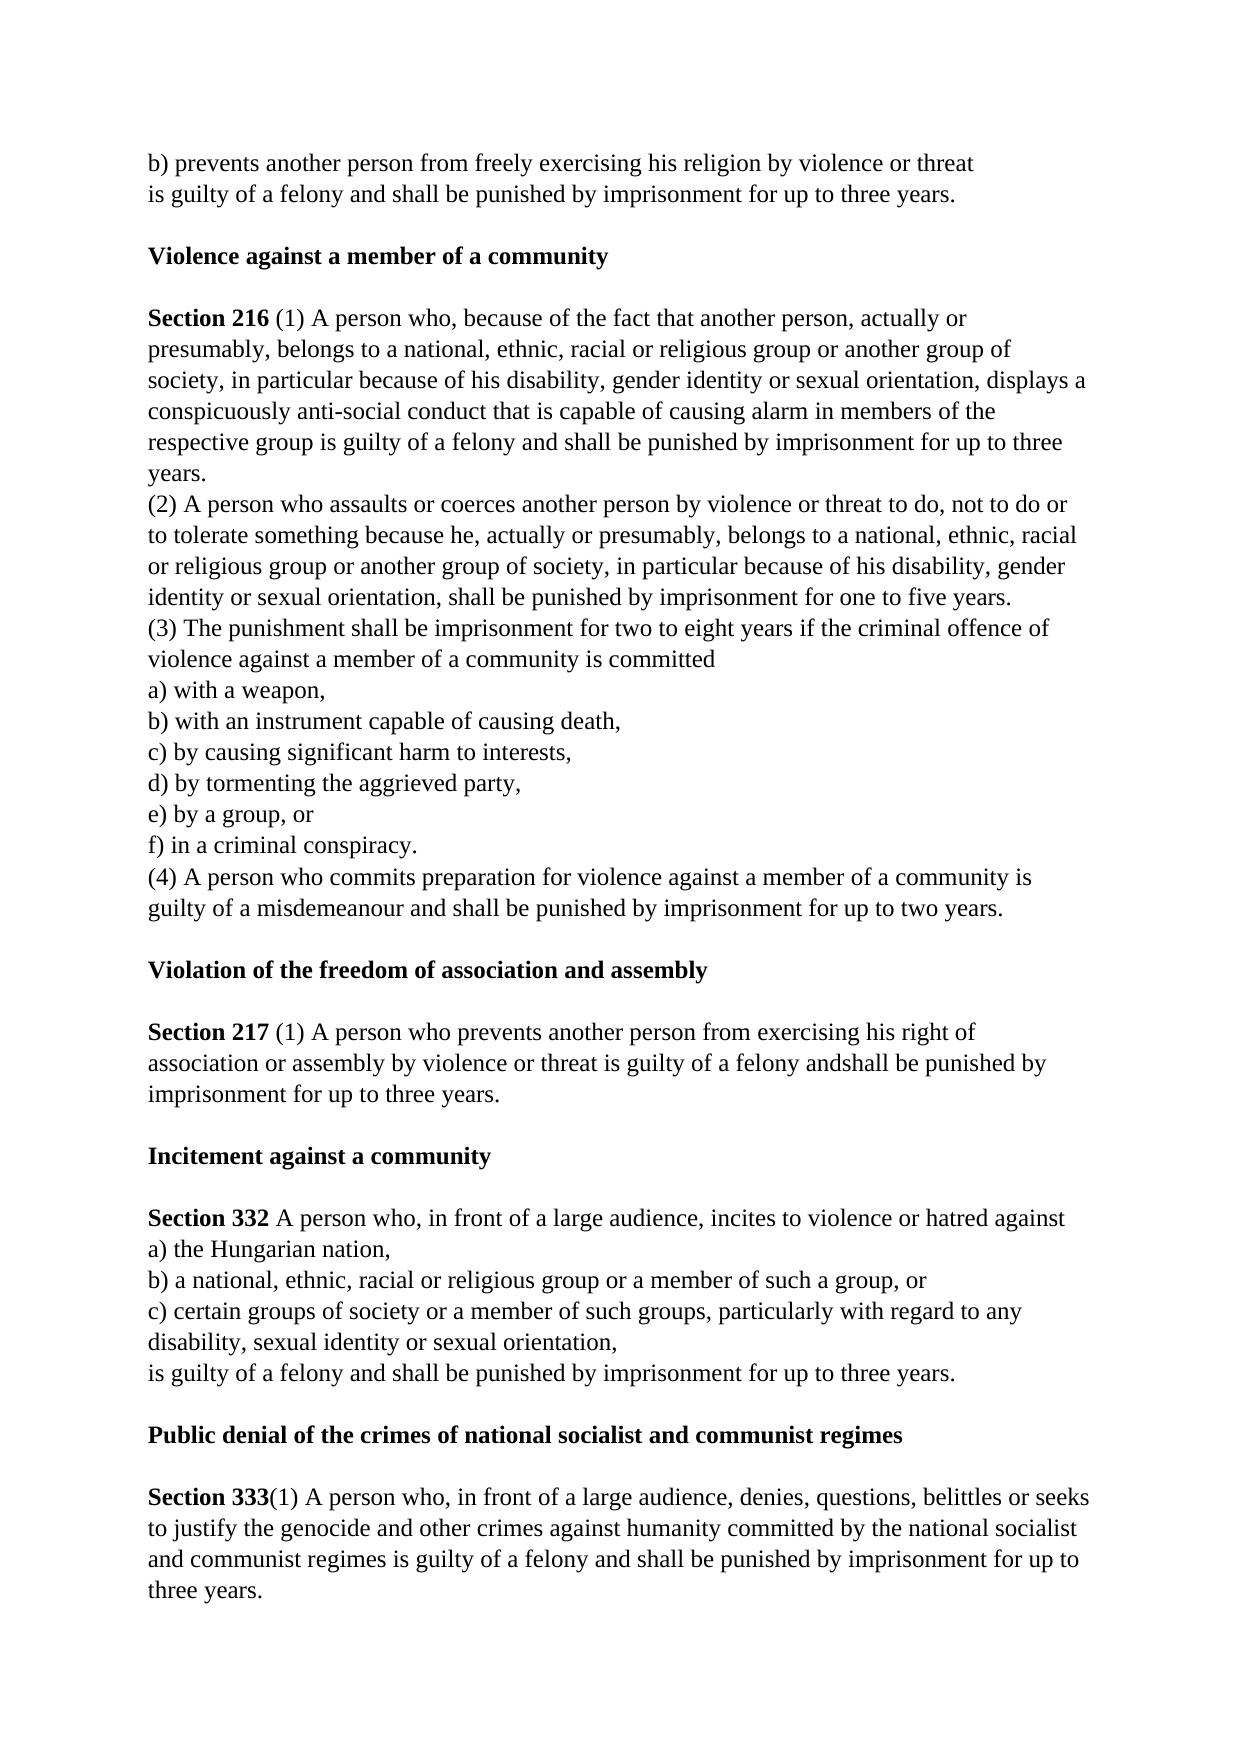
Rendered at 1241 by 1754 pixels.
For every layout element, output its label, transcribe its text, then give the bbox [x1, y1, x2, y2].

text Violation of the freedom of association and assembly [148, 955, 1093, 983]
text Section 332 A person who, in front of a large audience, incites to violence or hatred against [148, 1203, 1093, 1232]
text b) with an instrument capable of causing death, [148, 706, 1093, 735]
text (3) The punishment shall be imprisonment for two to eight years if the criminal offence of violence against a member of a community is committed [148, 613, 1093, 673]
text c) by causing significant harm to interests, [148, 737, 1093, 766]
text c) certain groups of society or a member of such groups, particularly with regard to any disability, sexual identity or sexual orientation, [148, 1296, 1093, 1356]
text Section 333(1) A person who, in front of a large audience, denies, questions, belittles or seeks to justify the genocide and other crimes against humanity committed by the national socialist and communist regimes is guilty of a felony and shall be punished by imprisonment for up to three years. [148, 1482, 1093, 1604]
text f) in a criminal conspiracy. [148, 831, 1093, 859]
text Incitement against a community [148, 1141, 1093, 1170]
text d) by tormenting the aggrieved party, [148, 768, 1093, 797]
text a) the Hungarian nation, [148, 1234, 1093, 1263]
text Violence against a member of a community [148, 241, 1093, 269]
text (2) A person who assaults or coerces another person by violence or threat to do, not to do or to tolerate something because he, actually or presumably, belongs to a national, ethnic, racial or religious group or another group of society, in particular because of his disability, gender identity or sexual orientation, shall be punished by imprisonment for one to five years. [148, 489, 1093, 611]
text a) with a weapon, [148, 675, 1093, 704]
text (4) A person who commits preparation for violence against a member of a community is guilty of a misdemeanour and shall be punished by imprisonment for up to two years. [148, 862, 1093, 921]
text e) by a group, or [148, 799, 1093, 828]
text b) a national, ethnic, racial or religious group or a member of such a group, or [148, 1265, 1093, 1294]
text Section 216 (1) A person who, because of the fact that another person, actually or presumably, belongs to a national, ethnic, racial or religious group or another group of society, in particular because of his disability, gender identity or sexual orientation, displays a conspicuously anti-social conduct that is capable of causing alarm in members of the respective group is guilty of a felony and shall be punished by imprisonment for up to three years. [148, 303, 1093, 487]
text Public denial of the crimes of national socialist and communist regimes [148, 1420, 1093, 1449]
text b) prevents another person from freely exercising his religion by violence or threat [148, 148, 1093, 176]
text Section 217 (1) A person who prevents another person from exercising his right of association or assembly by violence or threat is guilty of a felony andshall be punished by imprisonment for up to three years. [148, 1017, 1093, 1108]
text is guilty of a felony and shall be punished by imprisonment for up to three years. [148, 179, 1093, 207]
text is guilty of a felony and shall be punished by imprisonment for up to three years. [148, 1358, 1093, 1387]
